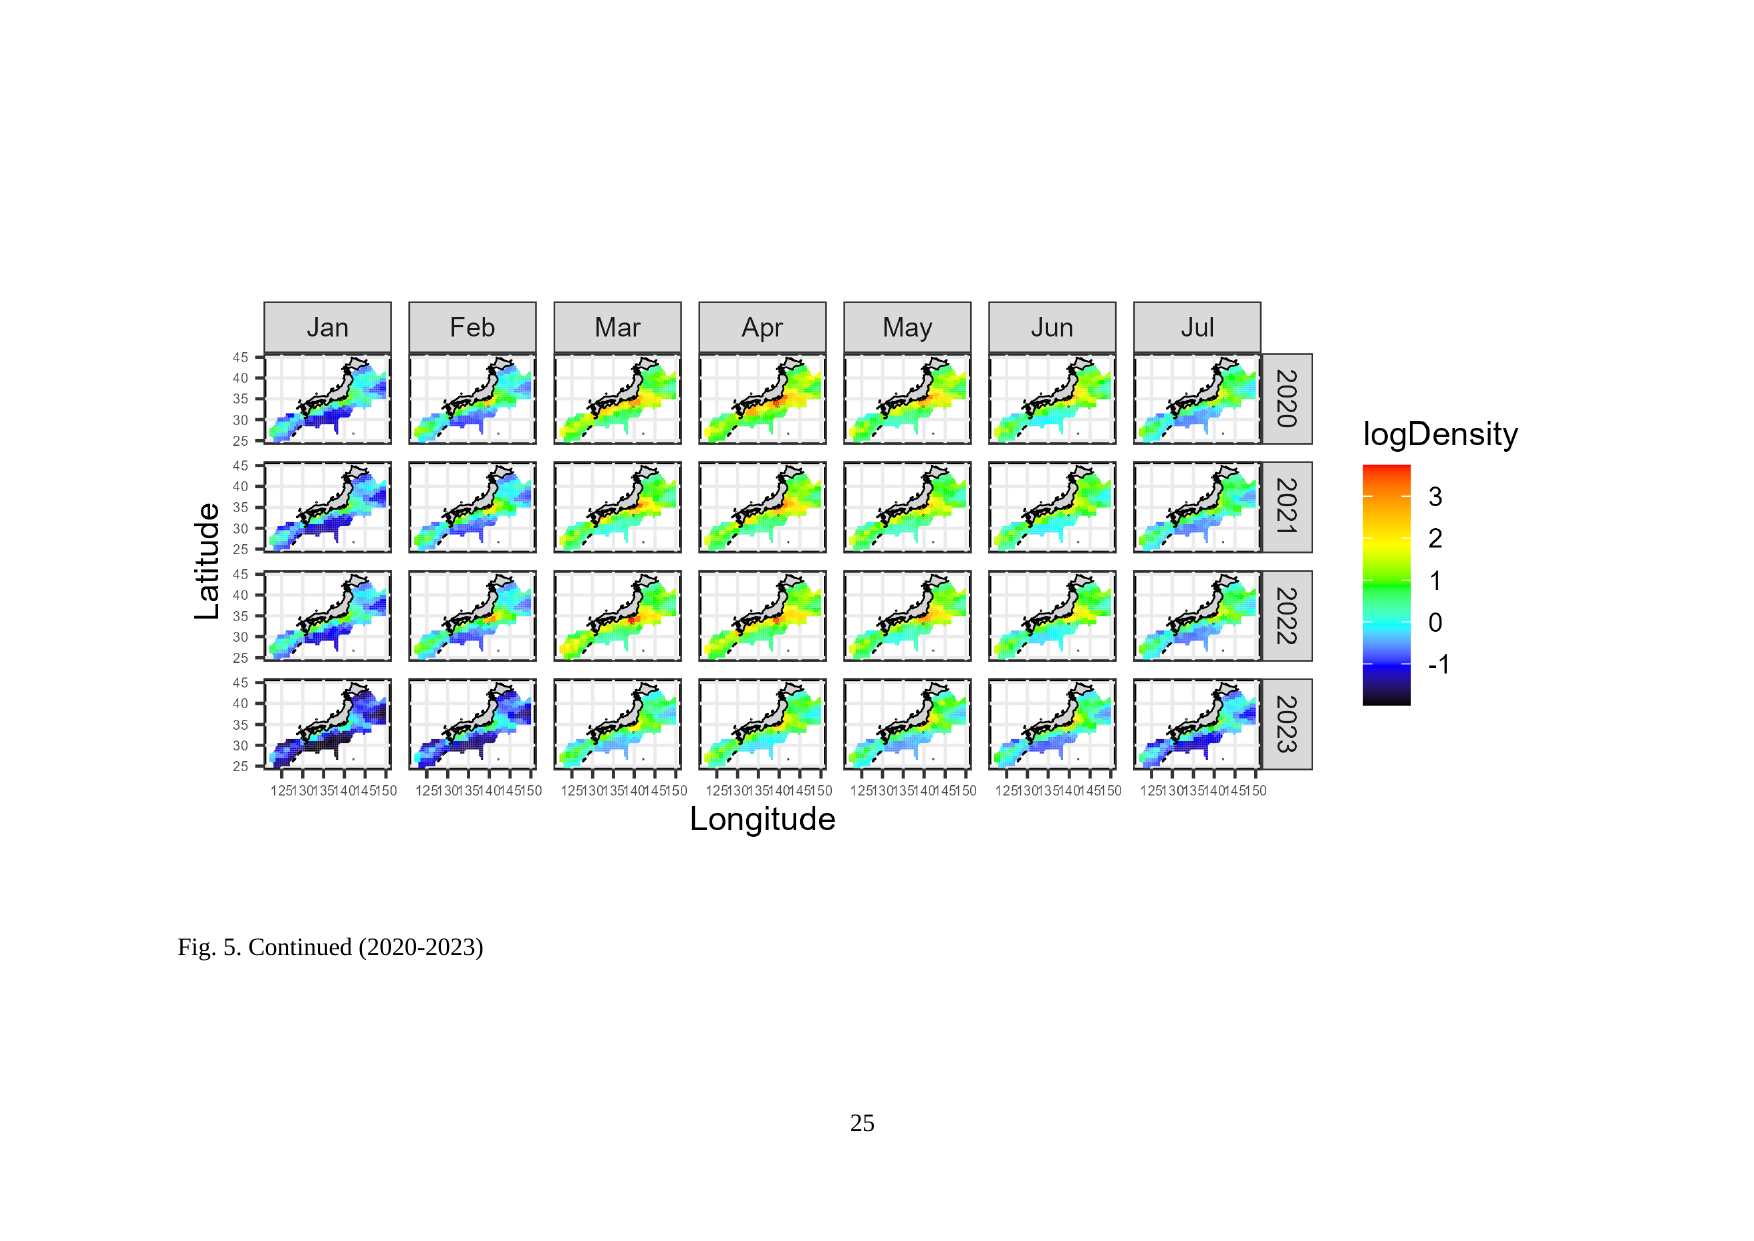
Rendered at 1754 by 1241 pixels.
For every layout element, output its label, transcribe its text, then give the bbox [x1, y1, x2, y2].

text Fig. 5. Continued (2020-2023) [177, 933, 1547, 961]
picture [177, 206, 1552, 933]
